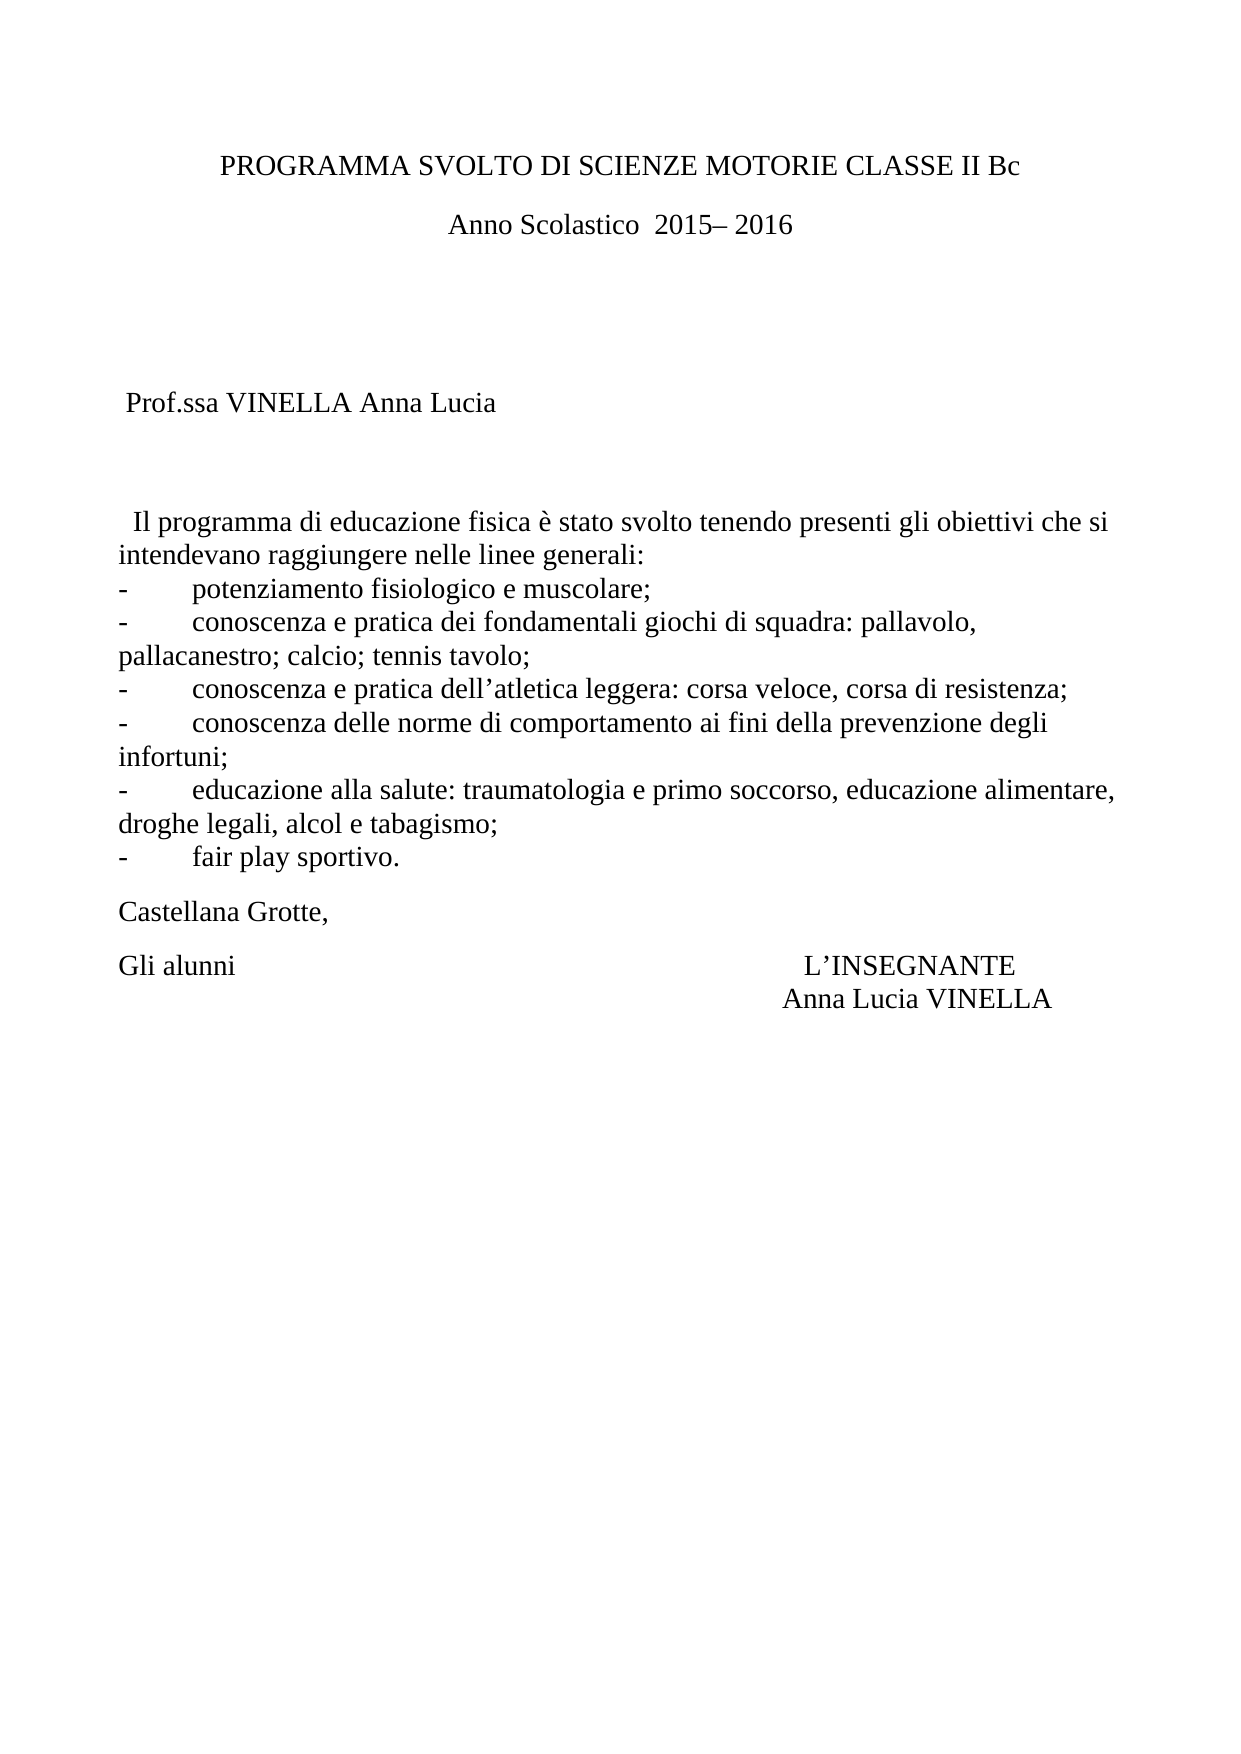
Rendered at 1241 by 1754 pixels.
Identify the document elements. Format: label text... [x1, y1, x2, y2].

text Gli alunni L’INSEGNANTE [118, 948, 1122, 982]
text Prof.ssa VINELLA Anna Lucia [118, 385, 1122, 419]
text Anno Scolastico 2015– 2016 [118, 207, 1122, 241]
text - conoscenza delle norme di comportamento ai fini della prevenzione degli infortuni; [118, 705, 1122, 772]
text - educazione alla salute: traumatologia e primo soccorso, educazione alimentare, droghe legali, alcol e tabagismo; [118, 772, 1122, 839]
text Castellana Grotte, [118, 894, 1122, 927]
text - conoscenza e pratica dell’atletica leggera: corsa veloce, corsa di resistenza; [118, 672, 1122, 705]
text Il programma di educazione fisica è stato svolto tenendo presenti gli obiettivi che si intendevano raggiungere nelle linee generali: [118, 504, 1122, 571]
text - conoscenza e pratica dei fondamentali giochi di squadra: pallavolo, pallacanestro; calcio; tennis tavolo; [118, 604, 1122, 672]
text - fair play sportivo. [118, 839, 1122, 873]
text - potenziamento fisiologico e muscolare; [118, 571, 1122, 604]
text Anna Lucia VINELLA [118, 982, 1122, 1015]
text PROGRAMMA SVOLTO DI SCIENZE MOTORIE CLASSE II Bc [118, 148, 1122, 181]
